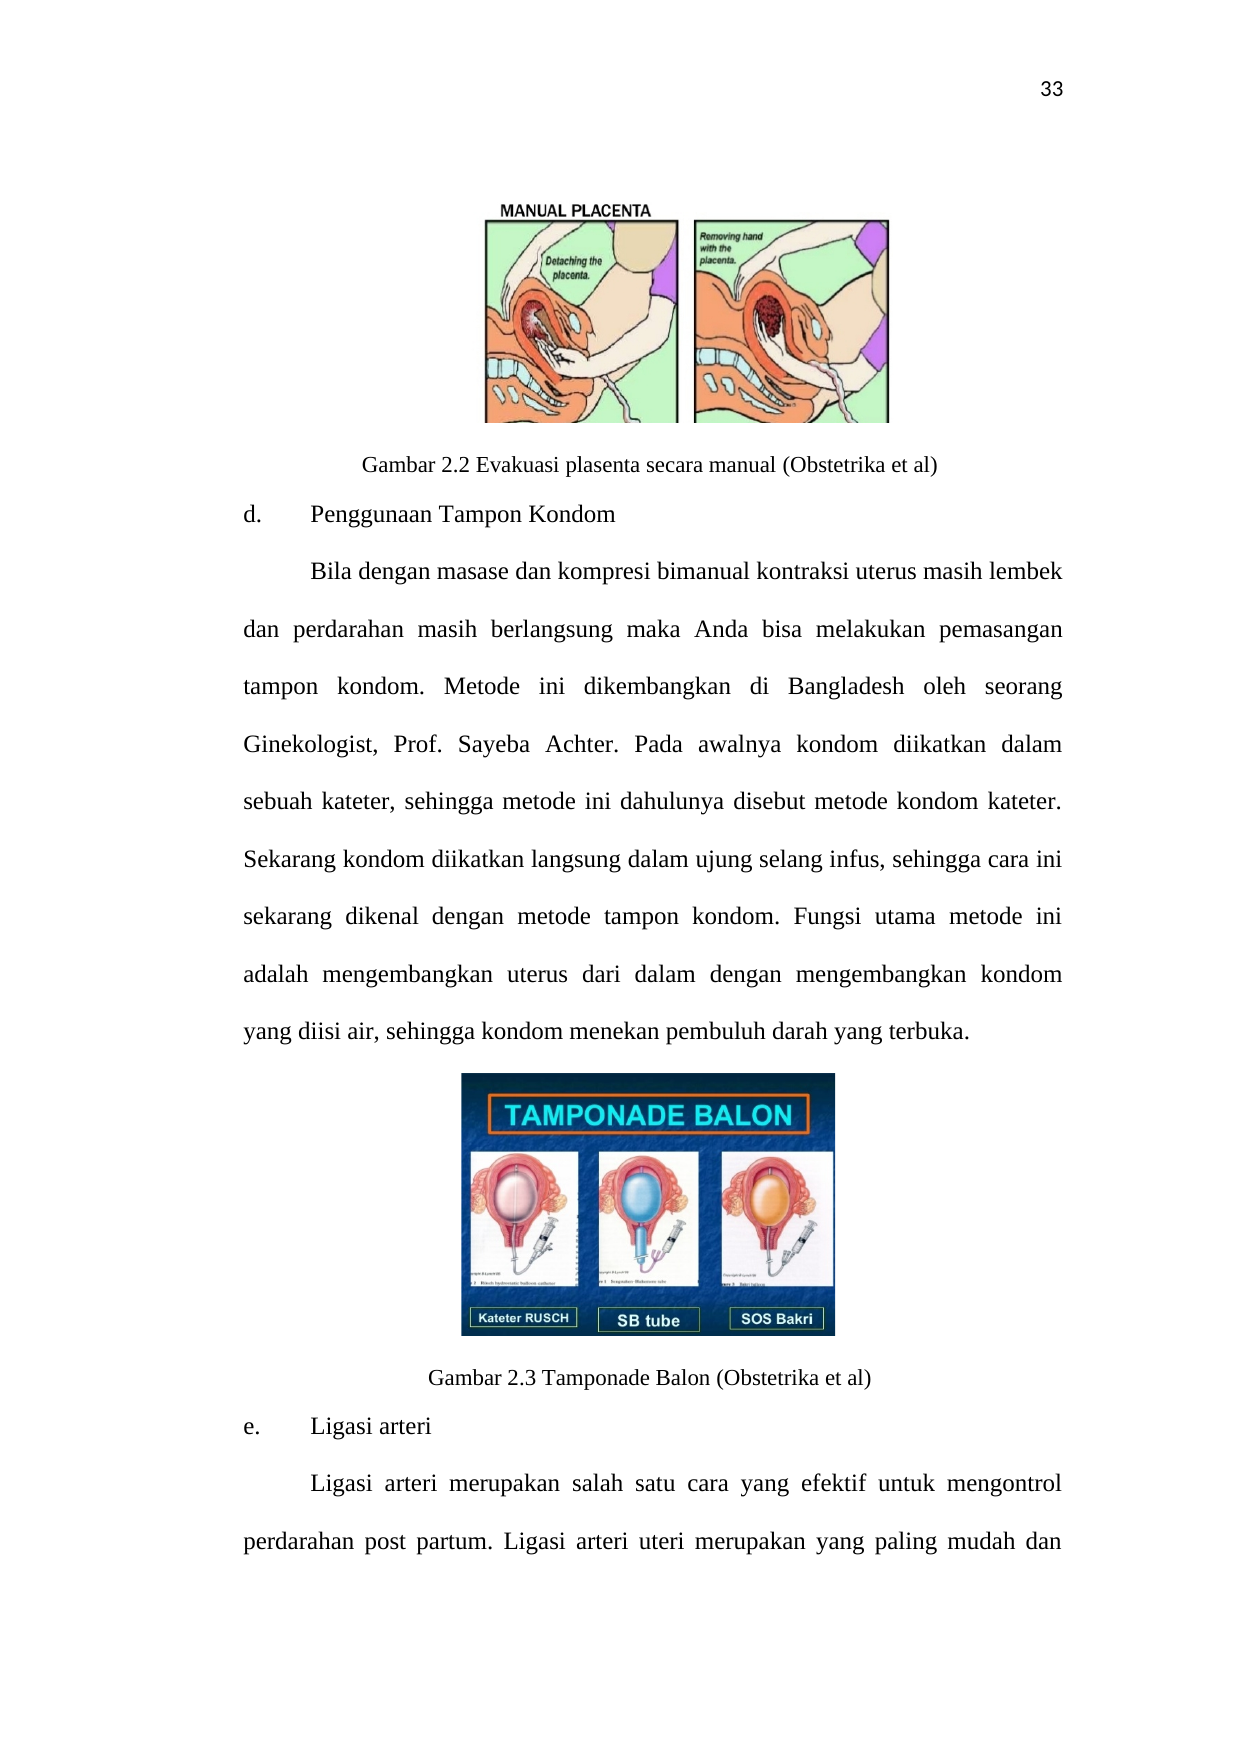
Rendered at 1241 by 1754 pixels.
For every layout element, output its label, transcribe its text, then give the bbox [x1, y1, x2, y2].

list Penggunaan Tampon Kondom [243, 499, 1063, 527]
text Gambar 2.2 Evakuasi plasenta secara manual (Obstetrika et al) [236, 452, 1063, 478]
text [243, 1468, 1063, 1555]
text Bila dengan masase dan kompresi bimanual kontraksi uterus masih lembek dan perdarahan masih berlangsung maka Anda bisa melakukan pemasangan tampon kondom. Metode ini dikembangkan di Bangladesh oleh seorang Ginekologist, Prof. Sayeba Achter. Pada awalnya kondom diikatkan dalam sebuah kateter, sehingga metode ini dahulunya disebut metode kondom kateter. Sekarang kondom diikatkan langsung dalam ujung selang infus, sehingga cara ini sekarang dikenal dengan metode tampon kondom. Fungsi utama metode ini adalah mengembangkan uterus dari dalam dengan mengembangkan kondom yang diisi air, sehingga kondom menekan pembuluh darah yang terbuka. [243, 556, 1063, 1045]
picture [461, 1073, 836, 1083]
picture [467, 177, 911, 423]
list Ligasi arteri [243, 1411, 1063, 1440]
picture [461, 1087, 836, 1336]
text Gambar 2.3 Tamponade Balon (Obstetrika et al) [236, 1364, 1063, 1390]
